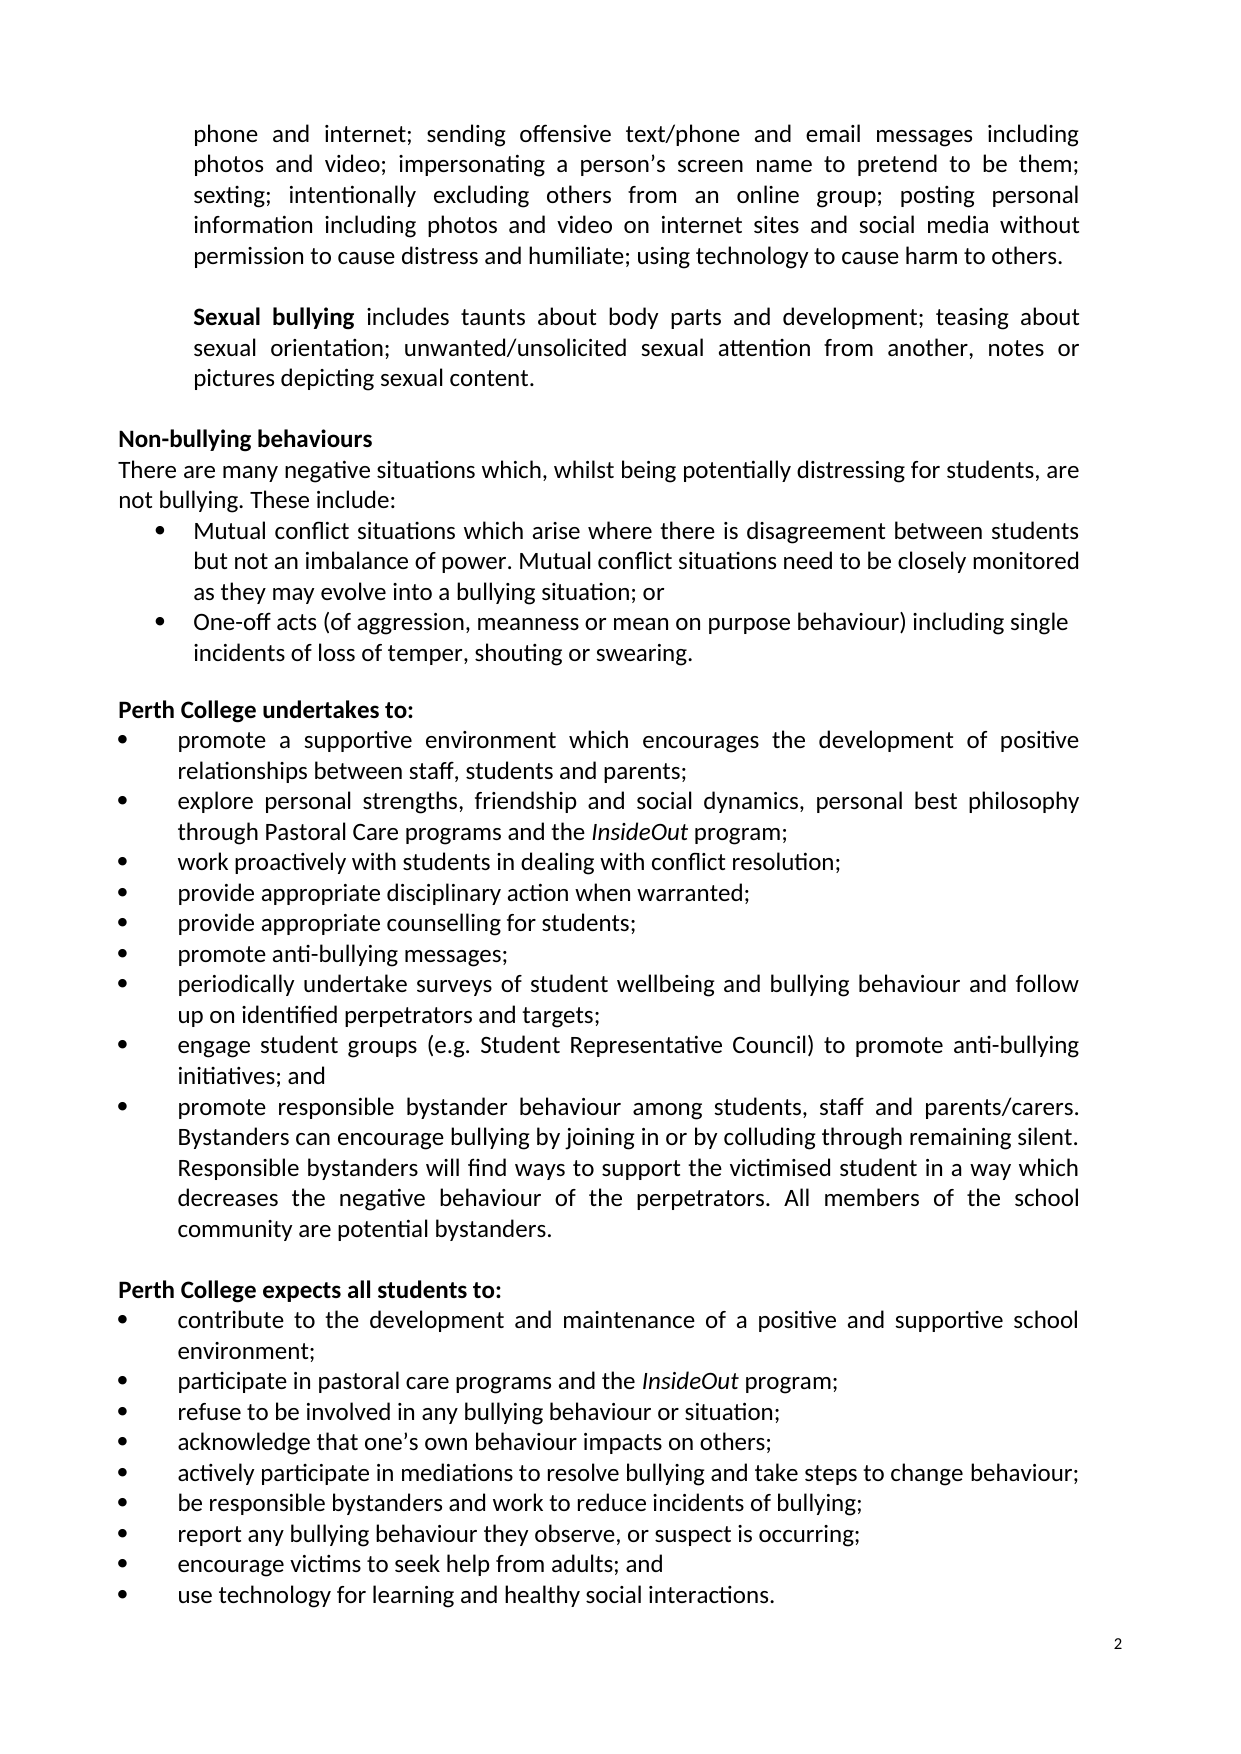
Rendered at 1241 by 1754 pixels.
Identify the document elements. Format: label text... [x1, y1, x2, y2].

list provide appropriate counselling for students; [118, 907, 1081, 938]
list promote anti-bullying messages; [118, 938, 1081, 968]
list participate in pastoral care programs and the InsideOut program; [118, 1365, 1081, 1396]
list report any bullying behaviour they observe, or suspect is occurring; [118, 1518, 1081, 1548]
list One-off acts (of aggression, meanness or mean on purpose behaviour) including single incidents of loss of temper, shouting or swearing. [156, 606, 1081, 694]
list provide appropriate disciplinary action when warranted; [118, 877, 1081, 907]
list be responsible bystanders and work to reduce incidents of bullying; [118, 1487, 1081, 1518]
list refuse to be involved in any bullying behaviour or situation; [118, 1396, 1081, 1426]
text Non-bullying behaviours [118, 423, 1081, 454]
list work proactively with students in dealing with conflict resolution; [118, 846, 1081, 877]
text There are many negative situations which, whilst being potentially distressing for students, are not bullying. These include: [118, 454, 1081, 515]
list contribute to the development and maintenance of a positive and supportive school environment; [118, 1304, 1081, 1365]
list actively participate in mediations to resolve bullying and take steps to change behaviour; [118, 1457, 1081, 1487]
list Mutual conflict situations which arise where there is disagreement between students but not an imbalance of power. Mutual conflict situations need to be closely monitored as they may evolve into a bullying situation; or [156, 515, 1081, 606]
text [193, 118, 1081, 271]
list promote a supportive environment which encourages the development of positive relationships between staff, students and parents; [118, 724, 1081, 785]
text Perth College expects all students to: [118, 1274, 1081, 1304]
list use technology for learning and healthy social interactions. [118, 1579, 1081, 1609]
text Sexual bullying includes taunts about body parts and development; teasing about sexual orientation; unwanted/unsolicited sexual attention from another, notes or pictures depicting sexual content. [193, 301, 1081, 393]
list promote responsible bystander behaviour among students, staff and parents/carers. Bystanders can encourage bullying by joining in or by colluding through remaining silent. Responsible bystanders will find ways to support the victimised student in a way which decreases the negative behaviour of the perpetrators. All members of the school community are potential bystanders. [118, 1091, 1081, 1243]
list engage student groups (e.g. Student Representative Council) to promote anti-bullying initiatives; and [118, 1029, 1081, 1091]
text Perth College undertakes to: [118, 694, 1081, 724]
list acknowledge that one’s own behaviour impacts on others; [118, 1426, 1081, 1457]
list explore personal strengths, friendship and social dynamics, personal best philosophy through Pastoral Care programs and the InsideOut program; [118, 785, 1081, 846]
list encourage victims to seek help from adults; and [118, 1548, 1081, 1579]
list periodically undertake surveys of student wellbeing and bullying behaviour and follow up on identified perpetrators and targets; [118, 968, 1081, 1029]
